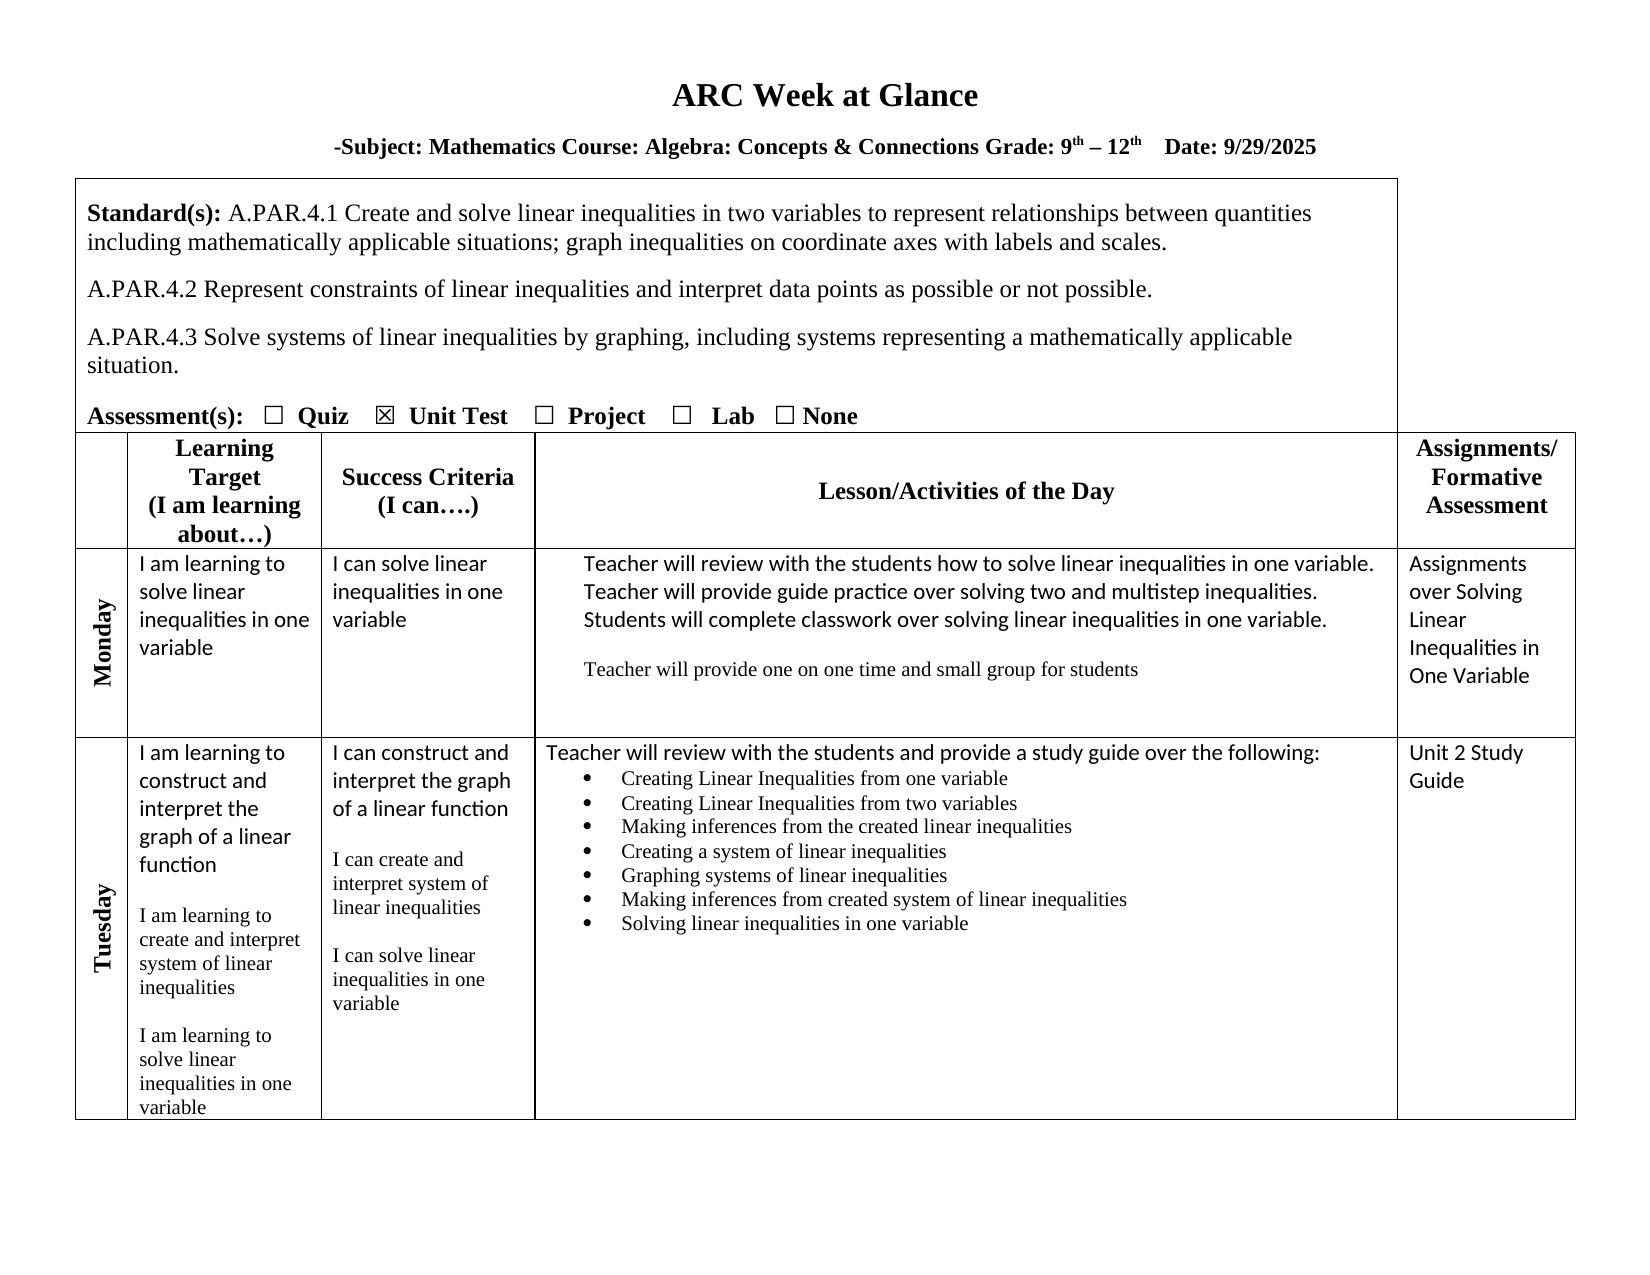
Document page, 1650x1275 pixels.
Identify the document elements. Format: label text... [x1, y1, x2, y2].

table_cell Assignments/Formative Assessment [1398, 433, 1575, 548]
text ARC Week at Glance [75, 75, 1575, 113]
table_cell [536, 549, 1397, 737]
table_cell Lesson/Activities of the Day [536, 433, 1397, 548]
table_cell Learning Target (I am learning about…) [128, 433, 321, 548]
text -Subject: Course: Grade: Date: [75, 133, 1575, 159]
table_cell Tuesday [76, 738, 127, 1119]
table_header Standard(s): A.PAR.4.1 Create and solve linear inequalities in two variables to represent relationships between quantities including mathematically applicable situations; graph inequalities on coordinate axes with labels and scales. A.PAR.4.2 Represent constraints of linear inequalities and interpret data points as possible or not possible. A.PAR.4.3 Solve systems of linear inequalities by graphing, including systems representing a mathematically applicable situation. Assessment(s): Quiz Unit Test Project Lab None [76, 179, 1397, 432]
table_cell Success Criteria (I can….) [322, 433, 534, 548]
table_cell [76, 433, 127, 548]
table_cell [536, 738, 1397, 1119]
table_cell Monday [76, 549, 127, 737]
